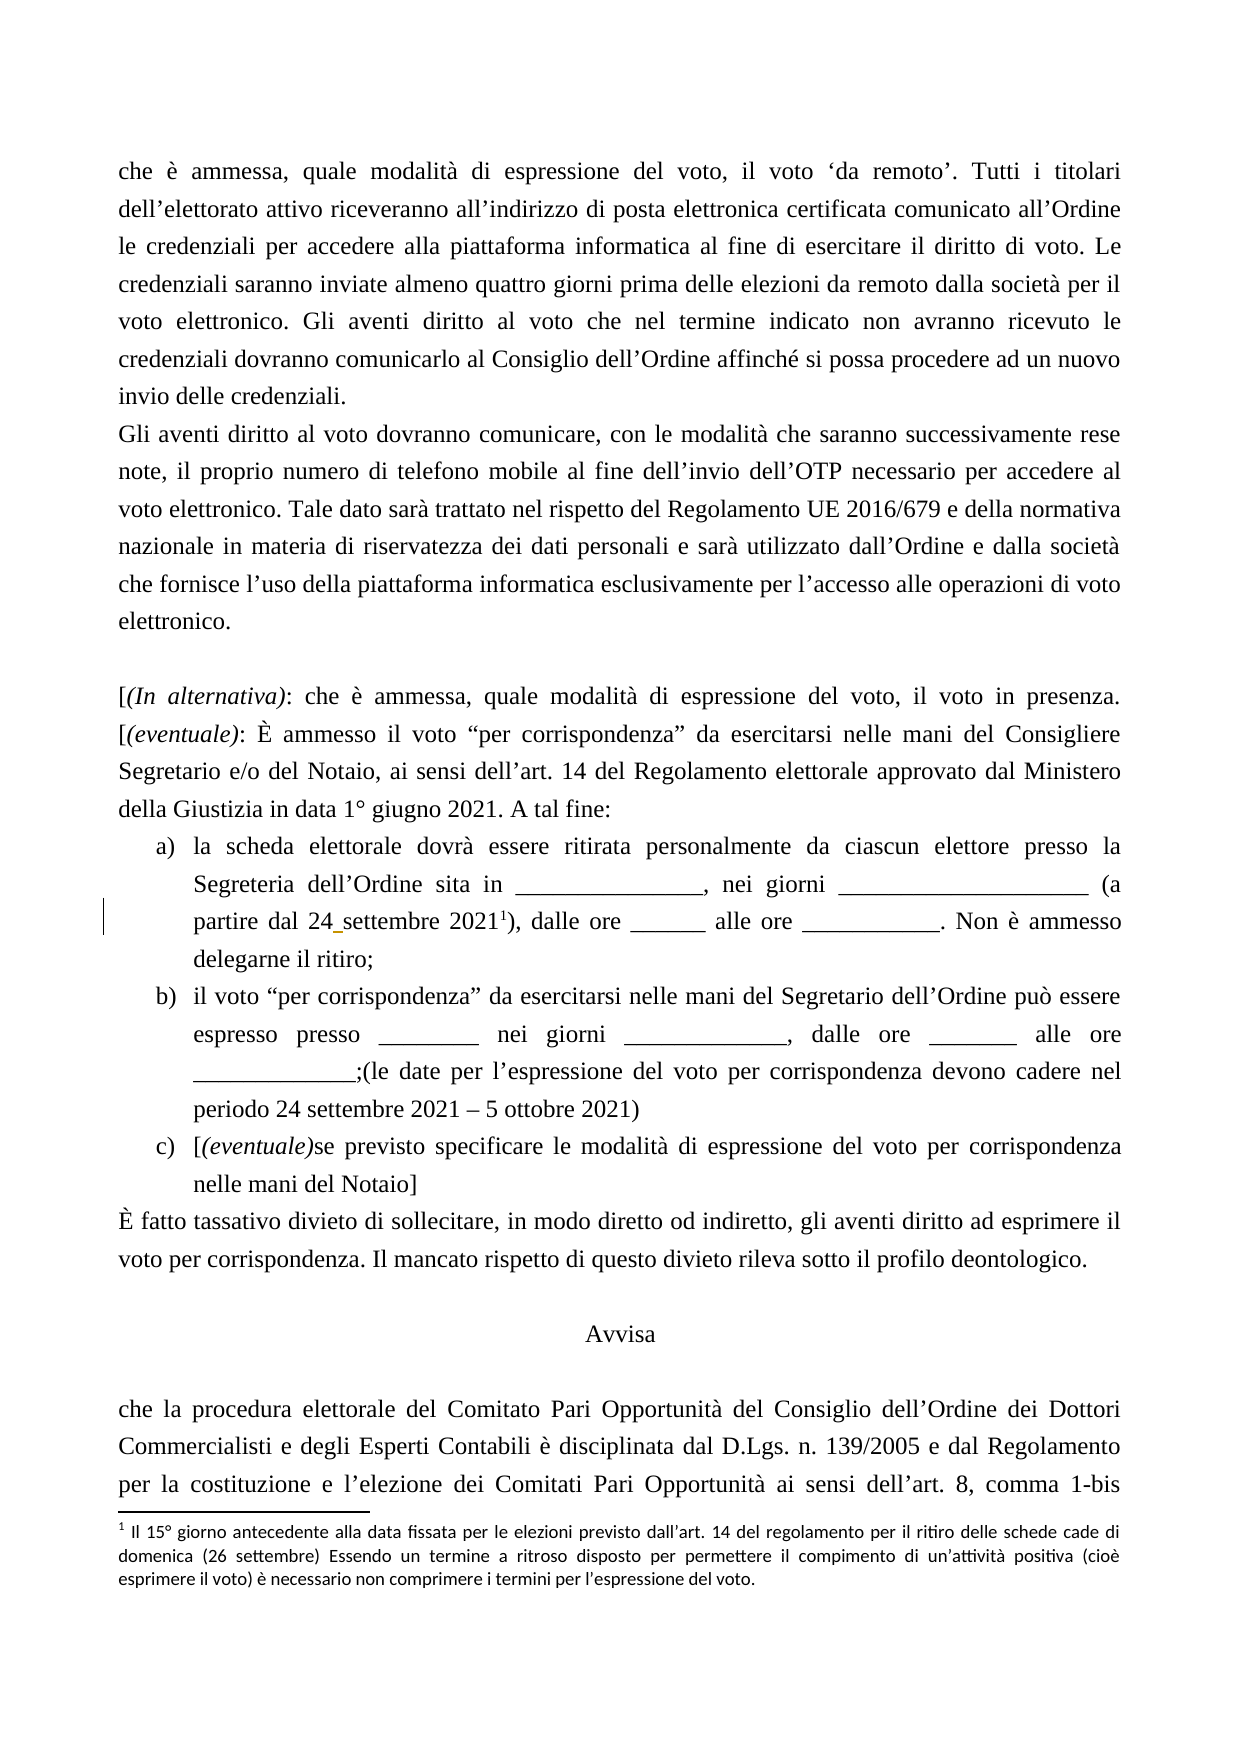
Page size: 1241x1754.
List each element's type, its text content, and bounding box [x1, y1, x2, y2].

list la scheda elettorale dovrà essere ritirata personalmente da ciascun elettore presso la Segreteria dell’Ordine sita in _______________, nei giorni ____________________ (a partire dal 24settembre 2021), dalle ore ______ alle ore ___________. Non è ammesso delegarne il ritiro; [156, 823, 1122, 973]
text È fatto tassativo divieto di sollecitare, in modo diretto od indiretto, gli aventi diritto ad esprimere il voto per corrispondenza. Il mancato rispetto di questo divieto rileva sotto il profilo deontologico. [118, 1198, 1122, 1273]
list il voto “per corrispondenza” da esercitarsi nelle mani del Segretario dell’Ordine può essere espresso presso ________ nei giorni _____________, dalle ore _______ alle ore _____________;(le date per l’espressione del voto per corrispondenza devono cadere nel periodo 24 settembre 2021 – 5 ottobre 2021) [156, 973, 1122, 1123]
text Avvisa [118, 1310, 1122, 1348]
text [118, 1385, 1122, 1498]
text [(In alternativa): che è ammessa, quale modalità di espressione del voto, il voto in presenza. [(eventuale): È ammesso il voto “per corrispondenza” da esercitarsi nelle mani del Consigliere Segretario e/o del Notaio, ai sensi dell’art. 14 del Regolamento elettorale approvato dal Ministero della Giustizia in data 1° giugno 2021. A tal fine: [118, 673, 1122, 823]
list [(eventuale)se previsto specificare le modalità di espressione del voto per corrispondenza nelle mani del Notaio] [156, 1123, 1122, 1198]
text che è ammessa, quale modalità di espressione del voto, il voto ‘da remoto’. Tutti i titolari dell’elettorato attivo riceveranno all’indirizzo di posta elettronica certificata comunicato all’Ordine le credenziali per accedere alla piattaforma informatica al fine di esercitare il diritto di voto. Le credenziali saranno inviate almeno quattro giorni prima delle elezioni da remoto dalla società per il voto elettronico. Gli aventi diritto al voto che nel termine indicato non avranno ricevuto le credenziali dovranno comunicarlo al Consiglio dell’Ordine affinché si possa procedere ad un nuovo invio delle credenziali. [118, 148, 1122, 410]
text Gli aventi diritto al voto dovranno comunicare, con le modalità che saranno successivamente rese note, il proprio numero di telefono mobile al fine dell’invio dell’OTP necessario per accedere al voto elettronico. Tale dato sarà trattato nel rispetto del Regolamento UE 2016/679 e della normativa nazionale in materia di riservatezza dei dati personali e sarà utilizzato dall’Ordine e dalla società che fornisce l’uso della piattaforma informatica esclusivamente per l’accesso alle operazioni di voto elettronico. [118, 410, 1122, 635]
